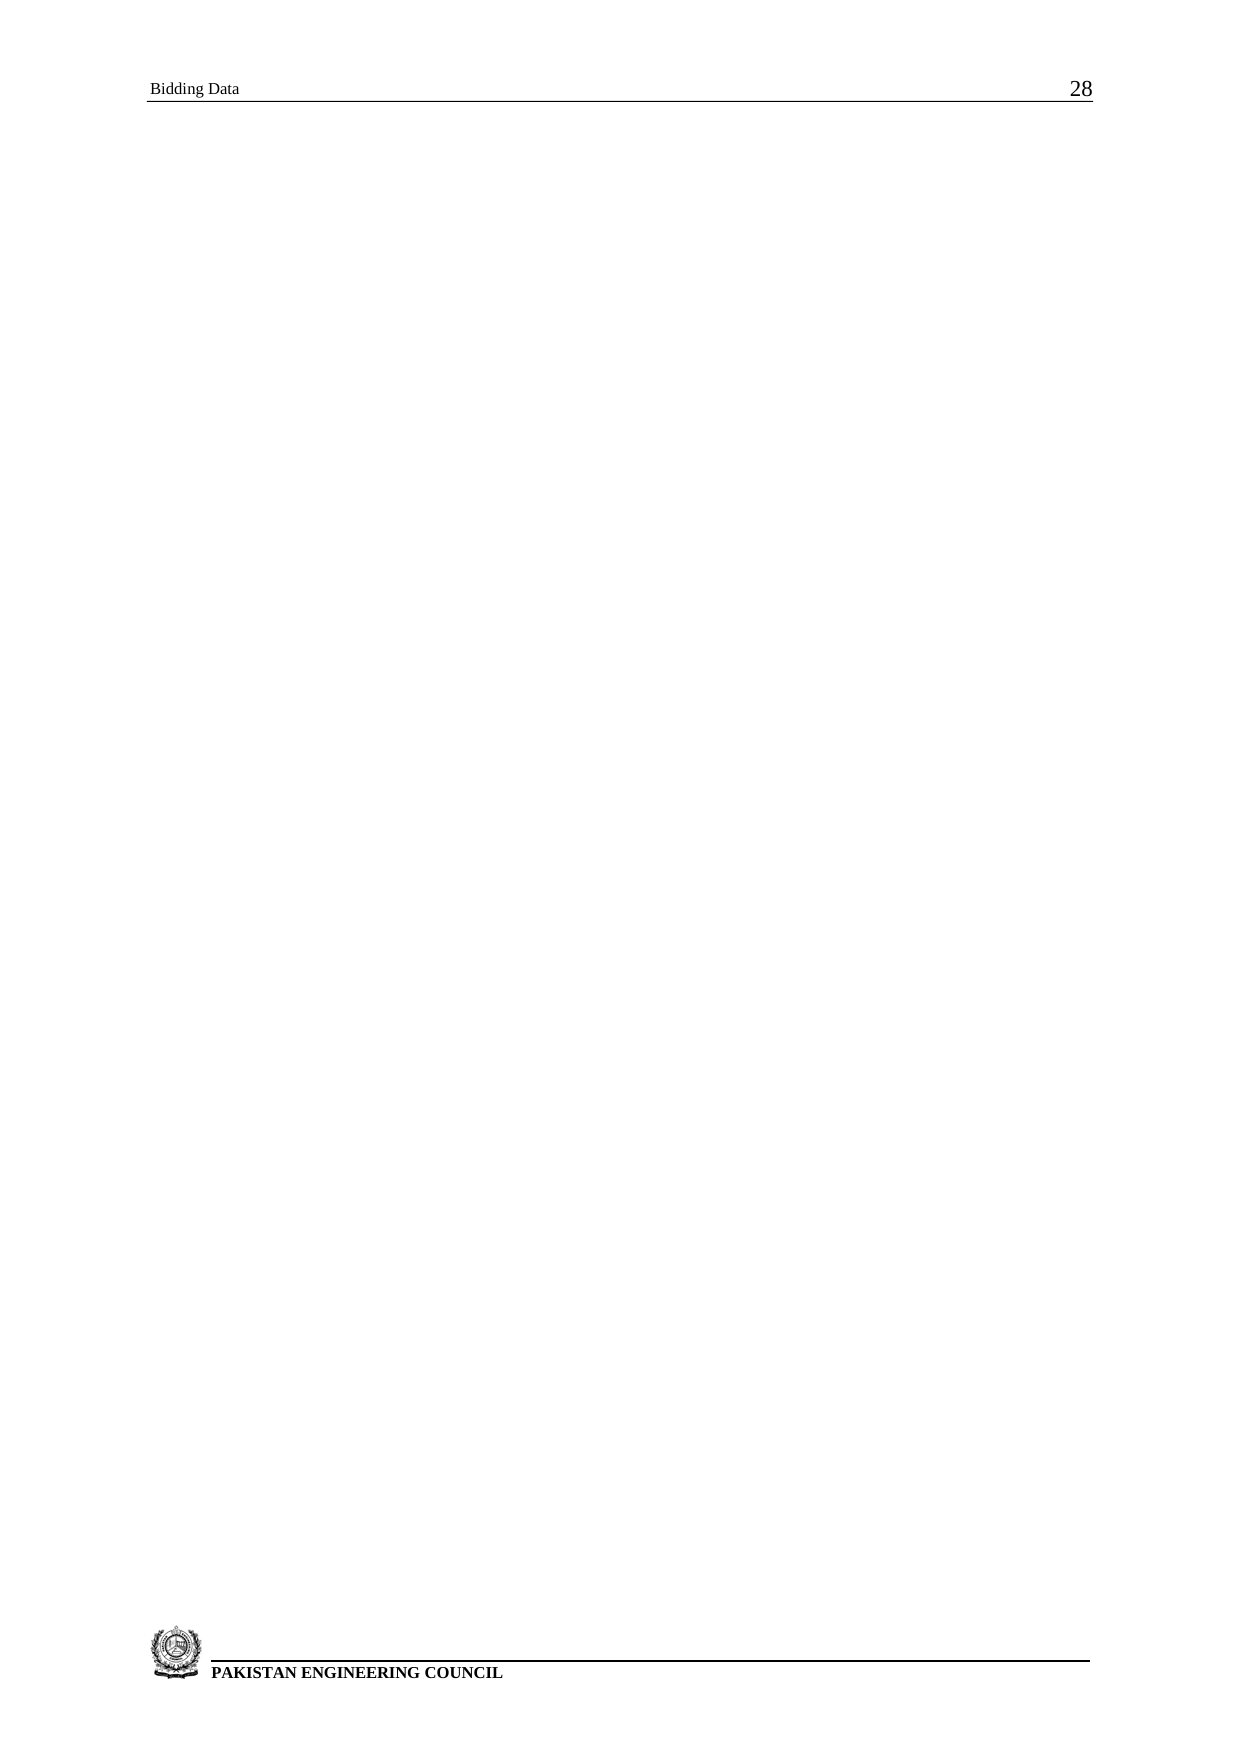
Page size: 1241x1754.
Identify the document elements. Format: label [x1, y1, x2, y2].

picture [150, 1625, 202, 1679]
